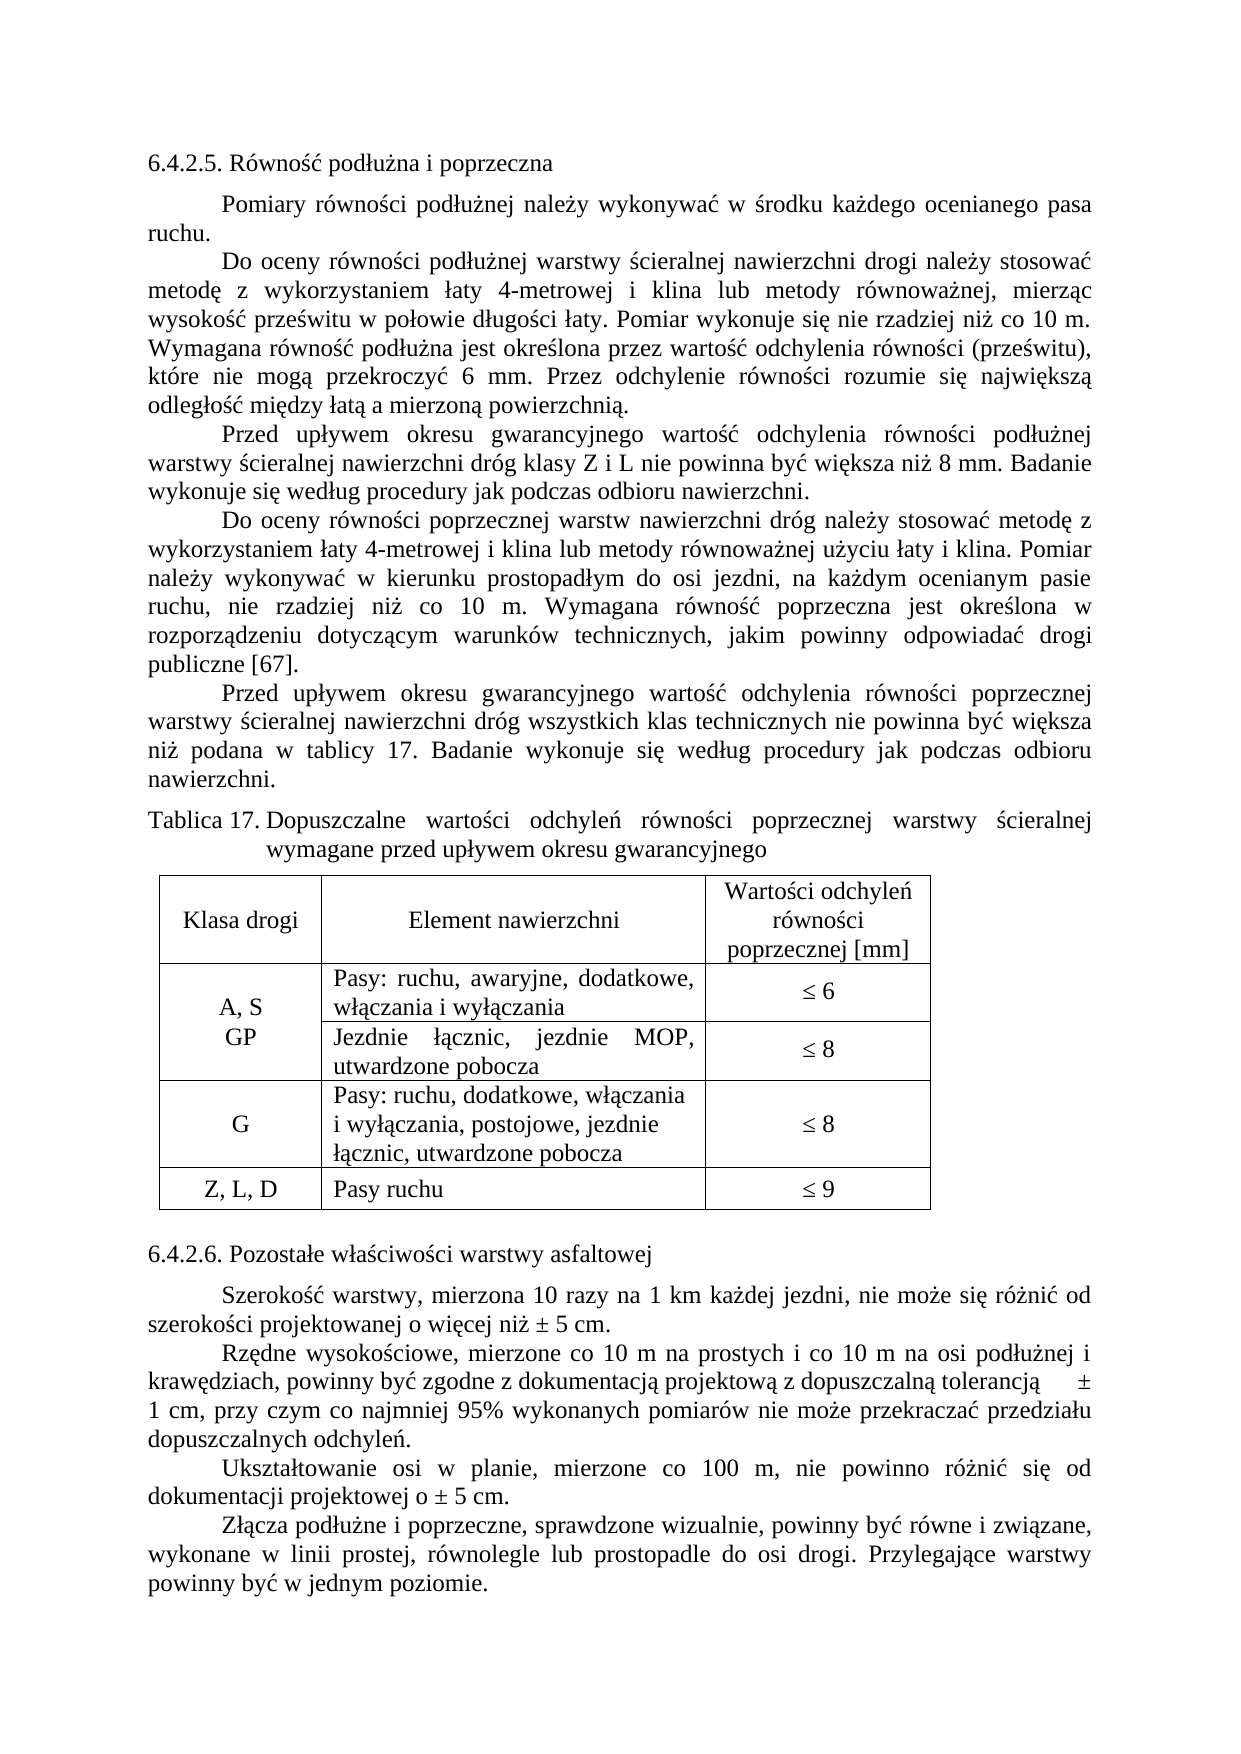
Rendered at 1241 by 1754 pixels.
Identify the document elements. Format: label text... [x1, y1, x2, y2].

table_cell ≤ 6 [706, 964, 930, 1021]
table_header Klasa drogi [160, 876, 321, 962]
table_cell Z, L, D [160, 1168, 321, 1209]
table_cell Pasy ruchu [322, 1168, 705, 1209]
text Tablica 17. Dopuszczalne wartości odchyleń równości poprzecznej warstwy ścieralnej wymagane przed upływem okresu gwarancyjnego [148, 805, 1093, 863]
text Złącza podłużne i poprzeczne, sprawdzone wizualnie, powinny być równe i związane, wykonane w linii prostej, równolegle lub prostopadle do osi drogi. Przylegające warstwy powinny być w jednym poziomie. [148, 1510, 1093, 1596]
table_cell GP [160, 1021, 321, 1079]
table_cell ≤ 8 [706, 1022, 930, 1079]
text Pomiary równości podłużnej należy wykonywać w środku każdego ocenianego pasa ruchu. [148, 189, 1093, 246]
text Ukształtowanie osi w planie, mierzone co 100 m, nie powinno różnić się od dokumentacji projektowej o ± 5 cm. [148, 1453, 1093, 1510]
table_cell Pasy: ruchu, dodatkowe, włączania i wyłączania, postojowe, jezdnie łącznic, utwardzone pobocza [322, 1081, 705, 1167]
table_cell ≤ 8 [706, 1081, 930, 1167]
table_header Wartości odchyleń równości poprzecznej [mm] [706, 876, 930, 962]
text 6.4.2.5. Równość podłużna i poprzeczna [148, 148, 1093, 176]
text Do oceny równości podłużnej warstwy ścieralnej nawierzchni drogi należy stosować metodę z wykorzystaniem łaty 4-metrowej i klina lub metody równoważnej, mierząc wysokość prześwitu w połowie długości łaty. Pomiar wykonuje się nie rzadziej niż co 10 m. Wymagana równość podłużna jest określona przez wartość odchylenia równości (prześwitu), które nie mogą przekroczyć 6 mm. Przez odchylenie równości rozumie się największą odległość między łatą a mierzoną powierzchnią. [148, 246, 1093, 419]
text Przed upływem okresu gwarancyjnego wartość odchylenia równości poprzecznej warstwy ścieralnej nawierzchni dróg wszystkich klas technicznych nie powinna być większa niż podana w tablicy 17. Badanie wykonuje się według procedury jak podczas odbioru nawierzchni. [148, 678, 1093, 793]
table_cell A, S [160, 964, 321, 1021]
text Do oceny równości poprzecznej warstw nawierzchni dróg należy stosować metodę z wykorzystaniem łaty 4-metrowej i klina lub metody równoważnej użyciu łaty i klina. Pomiar należy wykonywać w kierunku prostopadłym do osi jezdni, na każdym ocenianym pasie ruchu, nie rzadziej niż co 10 m. Wymagana równość poprzeczna jest określona w rozporządzeniu dotyczącym warunków technicznych, jakim powinny odpowiadać drogi publiczne [67]. [148, 505, 1093, 678]
table_header Element nawierzchni [322, 876, 705, 962]
table_cell ≤ 9 [706, 1168, 930, 1209]
table_cell G [160, 1081, 321, 1167]
table_cell Pasy: ruchu, awaryjne, dodatkowe, włączania i wyłączania [322, 964, 705, 1021]
table_cell Jezdnie łącznic, jezdnie MOP, utwardzone pobocza [322, 1022, 705, 1079]
text Rzędne wysokościowe, mierzone co 10 m na prostych i co 10 m na osi podłużnej i krawędziach, powinny być zgodne z dokumentacją projektową z dopuszczalną tolerancją ± 1 cm, przy czym co najmniej 95% wykonanych pomiarów nie może przekraczać przedziału dopuszczalnych odchyleń. [148, 1338, 1093, 1453]
text Przed upływem okresu gwarancyjnego wartość odchylenia równości podłużnej warstwy ścieralnej nawierzchni dróg klasy Z i L nie powinna być większa niż 8 mm. Badanie wykonuje się według procedury jak podczas odbioru nawierzchni. [148, 419, 1093, 505]
text Szerokość warstwy, mierzona 10 razy na 1 km każdej jezdni, nie może się różnić od szerokości projektowanej o więcej niż ± 5 cm. [148, 1280, 1093, 1338]
text 6.4.2.6. Pozostałe właściwości warstwy asfaltowej [148, 1239, 1093, 1268]
